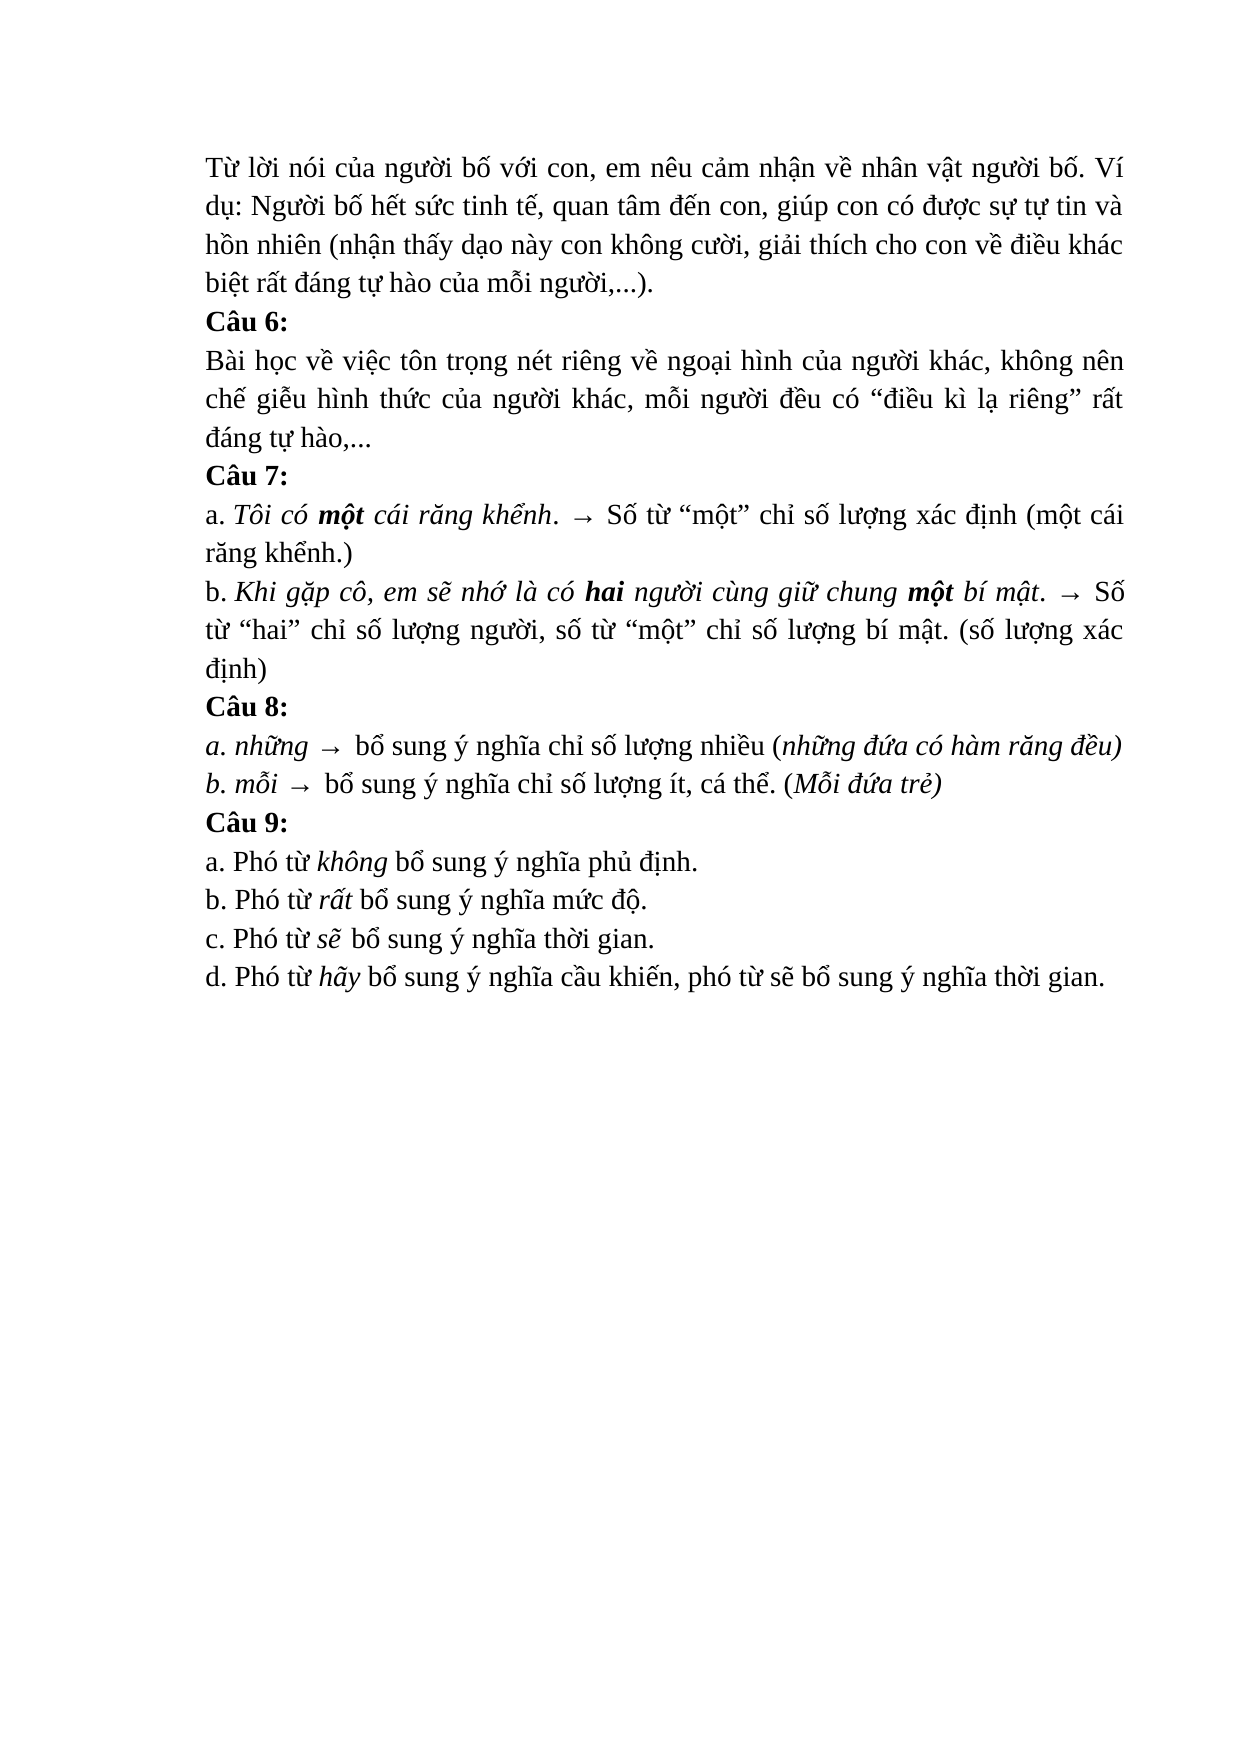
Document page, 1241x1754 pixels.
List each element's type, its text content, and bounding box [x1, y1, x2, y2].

text a. Phó từ không bổ sung ý nghĩa phủ định. [205, 844, 1125, 877]
text Câu 6: [205, 304, 1125, 338]
text a. Tôi có một cái răng khểnh. → Số từ “một” chỉ số lượng xác định (một cái răng khểnh.) [205, 497, 1125, 569]
text c. Phó từ sẽ bổ sung ý nghĩa thời gian. [205, 921, 1125, 954]
text Từ lời nói của người bố với con, em nêu cảm nhận về nhân vật người bố. Ví dụ: Người bố hết sức tinh tế, quan tâm đến con, giúp con có được sự tự tin và hồn nhiên (nhận thấy dạo này con không cười, giải thích cho con về điều khác biệt rất đáng tự hào của mỗi người,...). [205, 150, 1125, 299]
text Câu 7: [205, 458, 1125, 492]
text Bài học về việc tôn trọng nét riêng về ngoại hình của người khác, không nên chế giễu hình thức của người khác, mỗi người đều có “điều kì lạ riêng” rất đáng tự hào,... [205, 343, 1125, 453]
text Câu 8: [205, 689, 1125, 723]
text b. Phó từ rất bổ sung ý nghĩa mức độ. [205, 882, 1125, 916]
text b. mỗi → bổ sung ý nghĩa chỉ số lượng ít, cá thể. (Mỗi đứa trẻ) [205, 767, 1125, 800]
text a. những → bổ sung ý nghĩa chỉ số lượng nhiều (những đứa có hàm răng đều) [205, 728, 1125, 762]
text b. Khi gặp cô, em sẽ nhớ là có hai người cùng giữ chung một bí mật. → Số từ “hai” chỉ số lượng người, số từ “một” chỉ số lượng bí mật. (số lượng xác định) [205, 574, 1125, 684]
text d. Phó từ hãy bổ sung ý nghĩa cầu khiến, phó từ sẽ bổ sung ý nghĩa thời gian. [205, 959, 1125, 993]
text Câu 9: [205, 805, 1125, 839]
